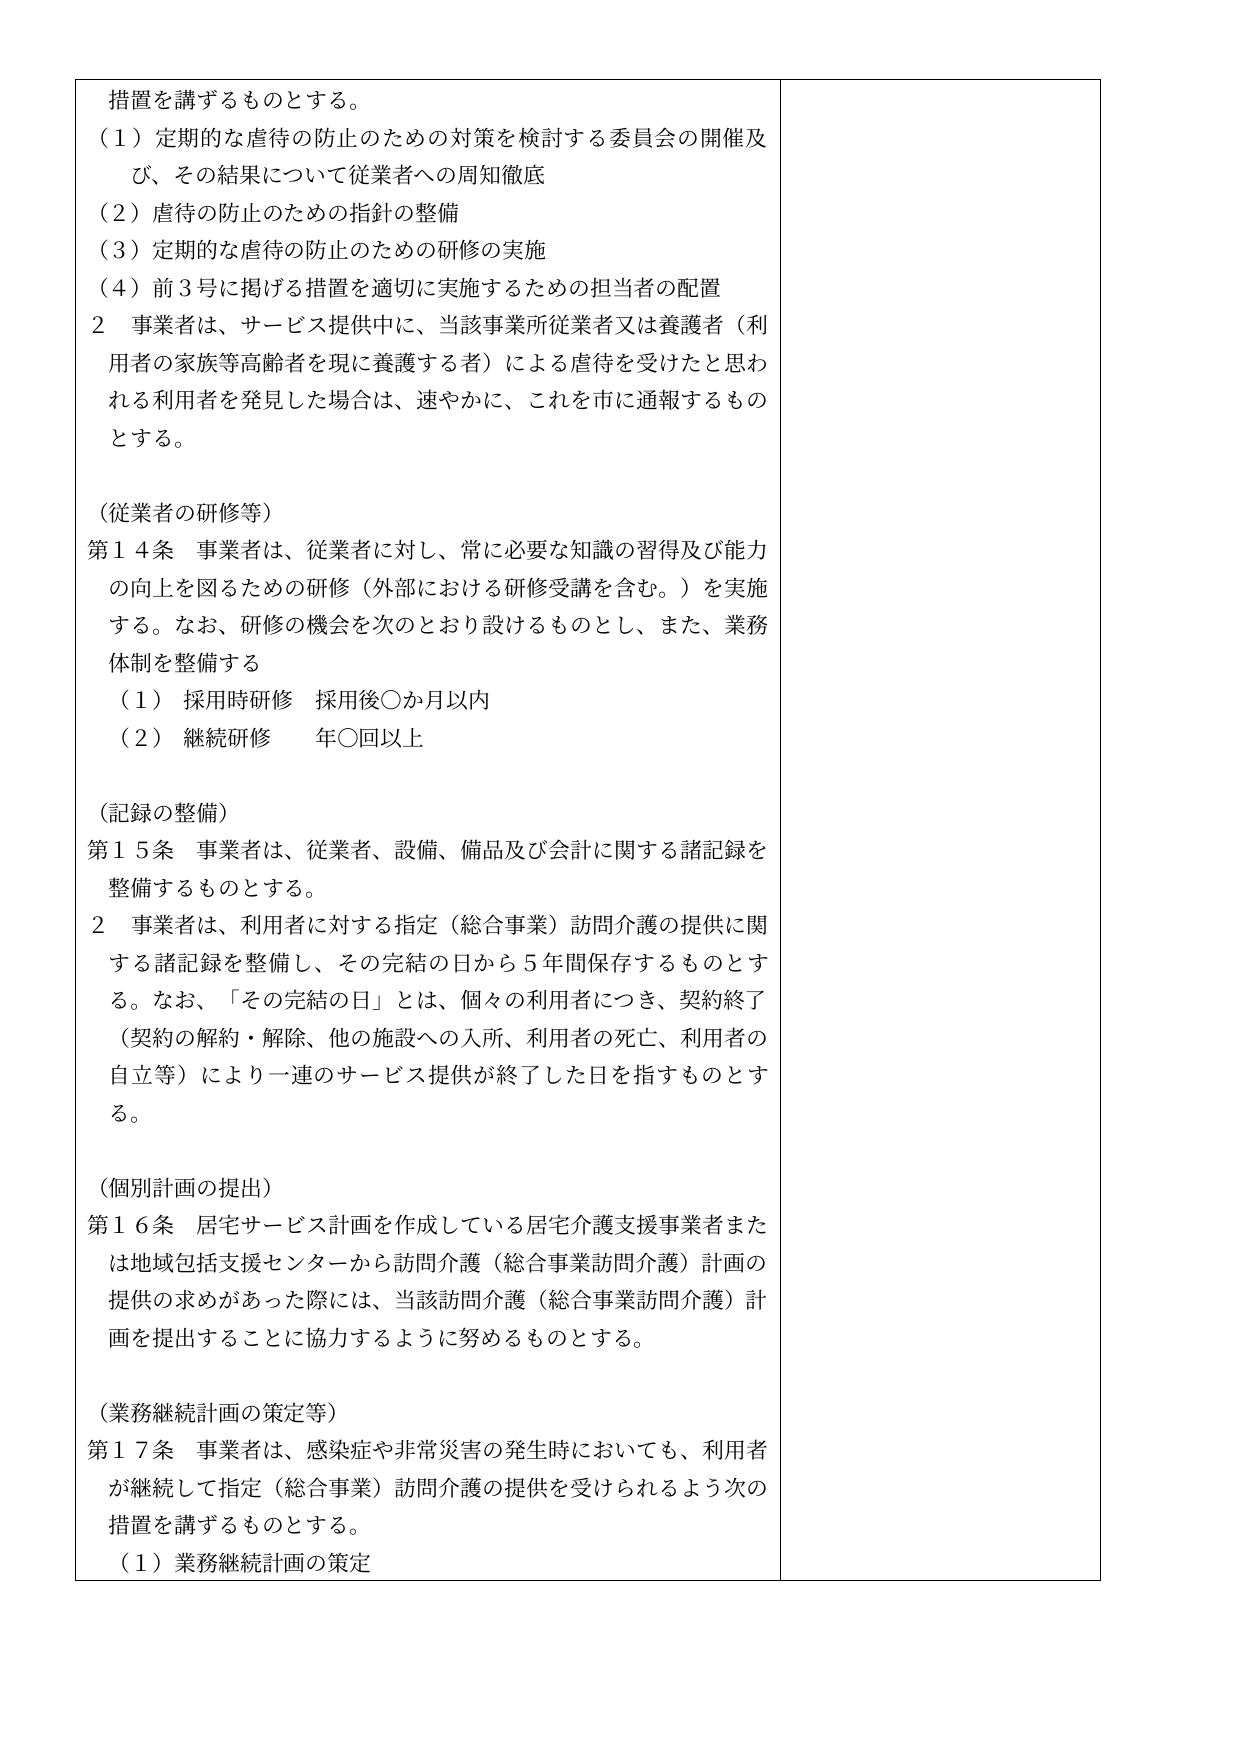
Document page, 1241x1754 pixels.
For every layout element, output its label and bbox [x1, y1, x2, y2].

table_cell [76, 80, 780, 1580]
table_cell [781, 80, 1100, 1580]
